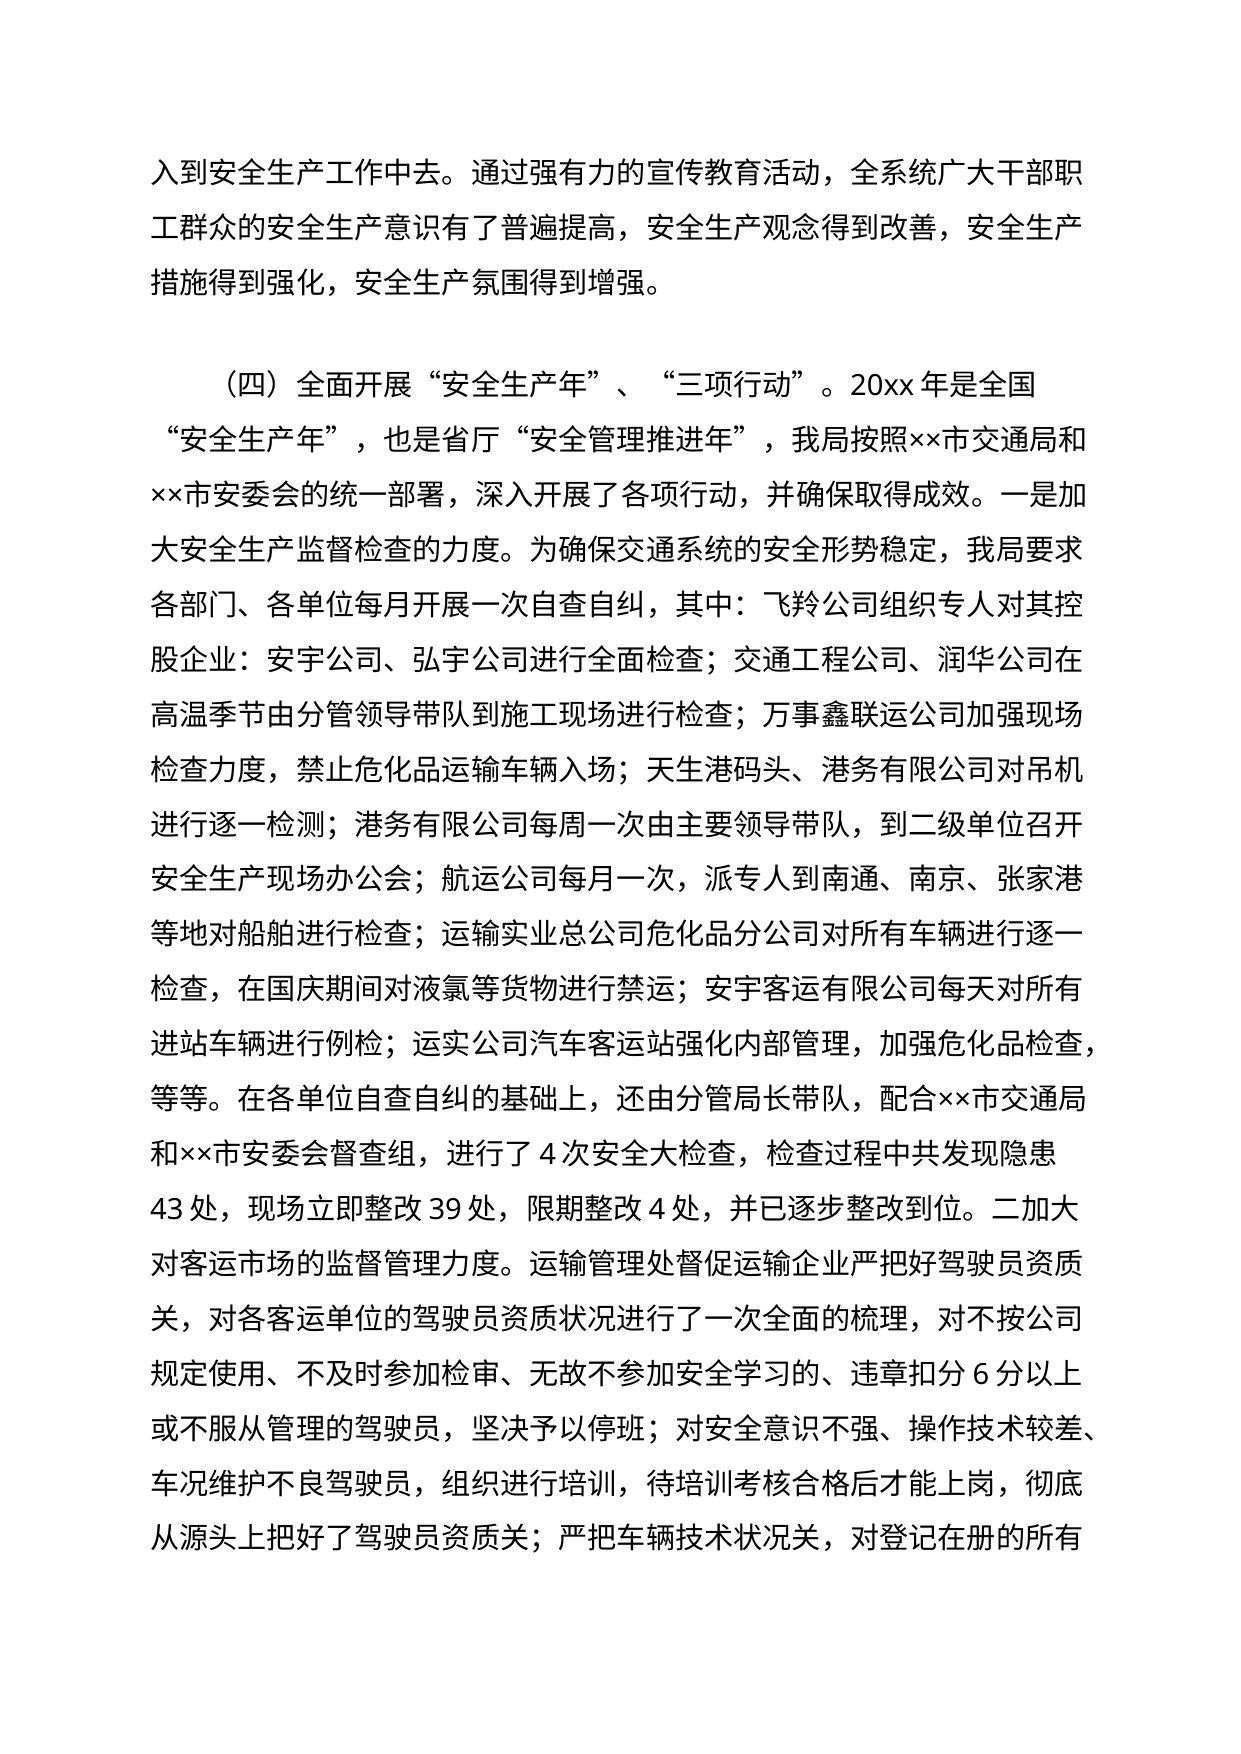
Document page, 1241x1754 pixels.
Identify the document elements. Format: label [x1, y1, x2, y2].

text [150, 150, 1090, 302]
text [150, 362, 1090, 1557]
